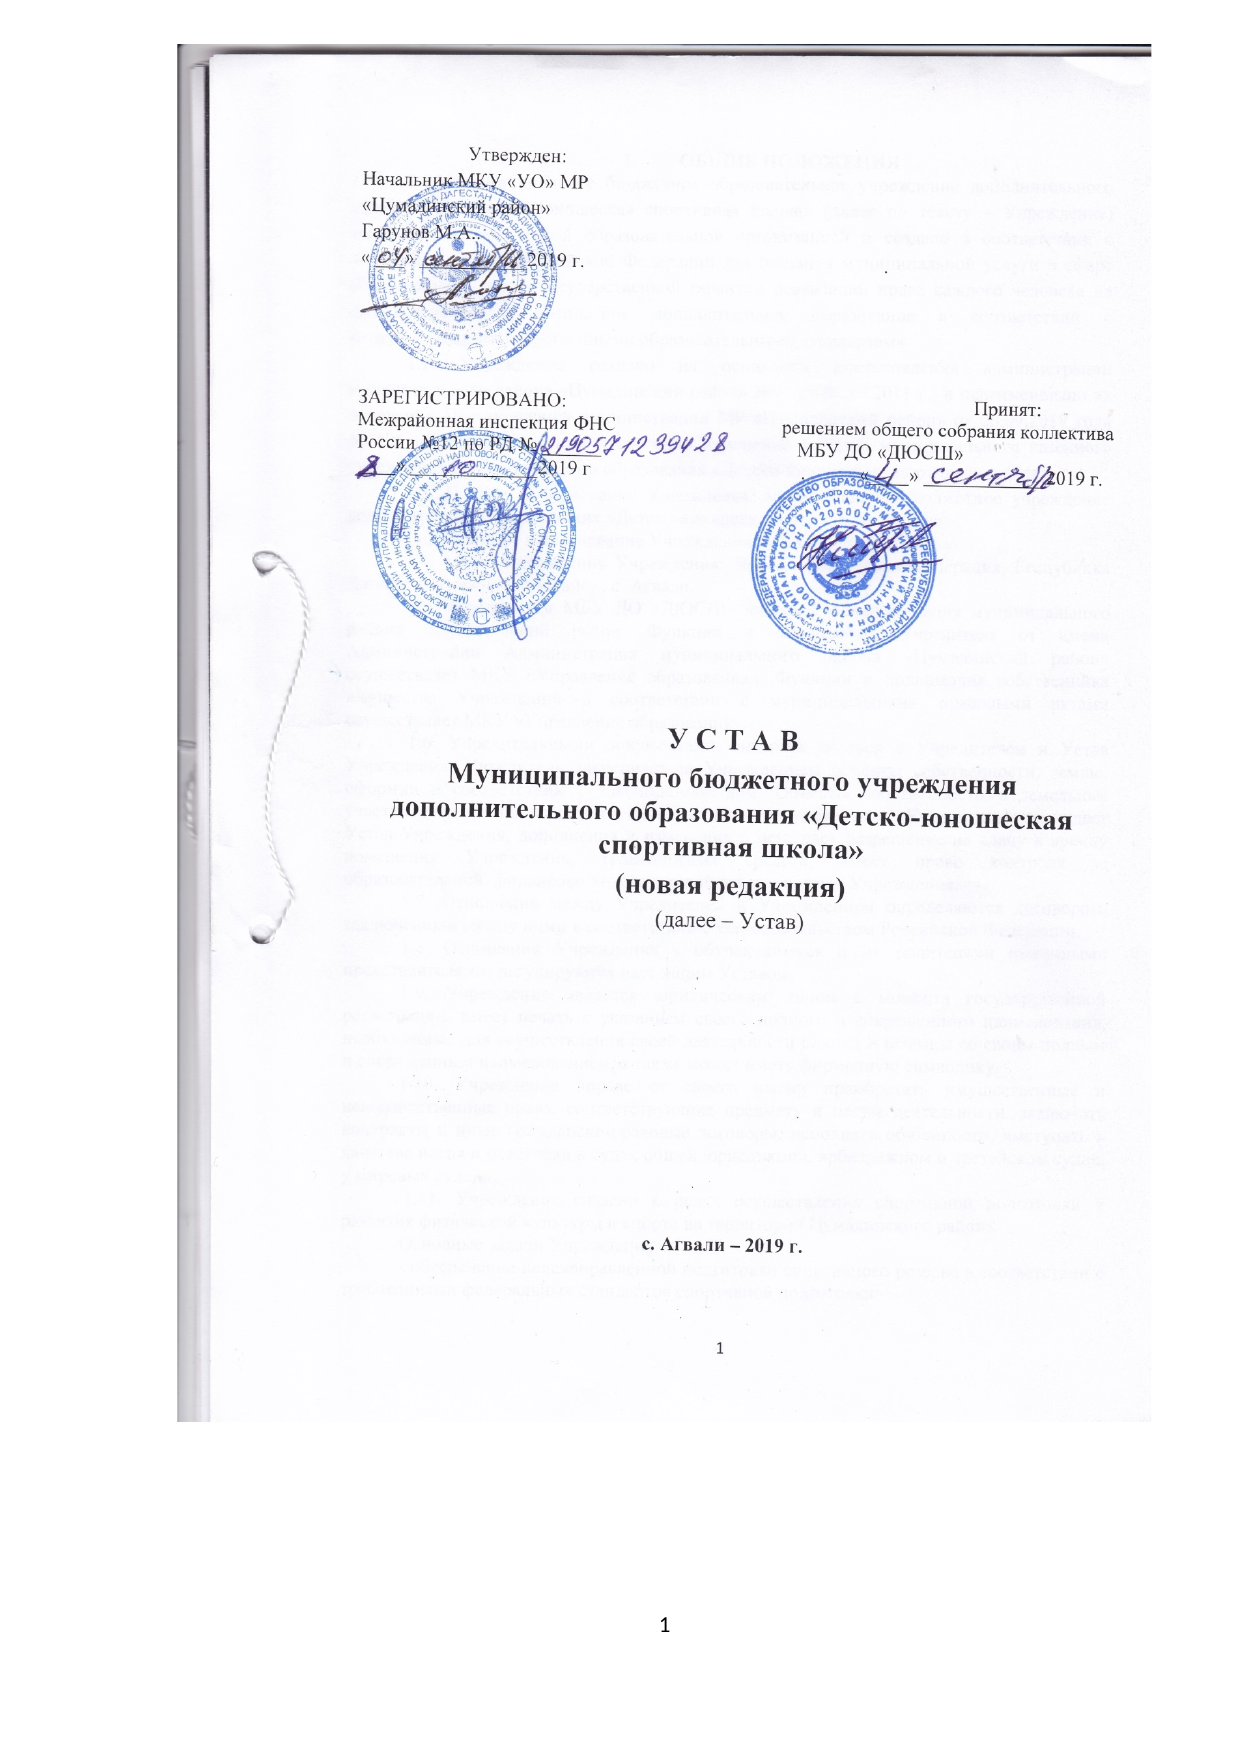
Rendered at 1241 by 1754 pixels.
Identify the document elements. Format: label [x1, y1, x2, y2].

picture [177, 44, 1152, 1422]
